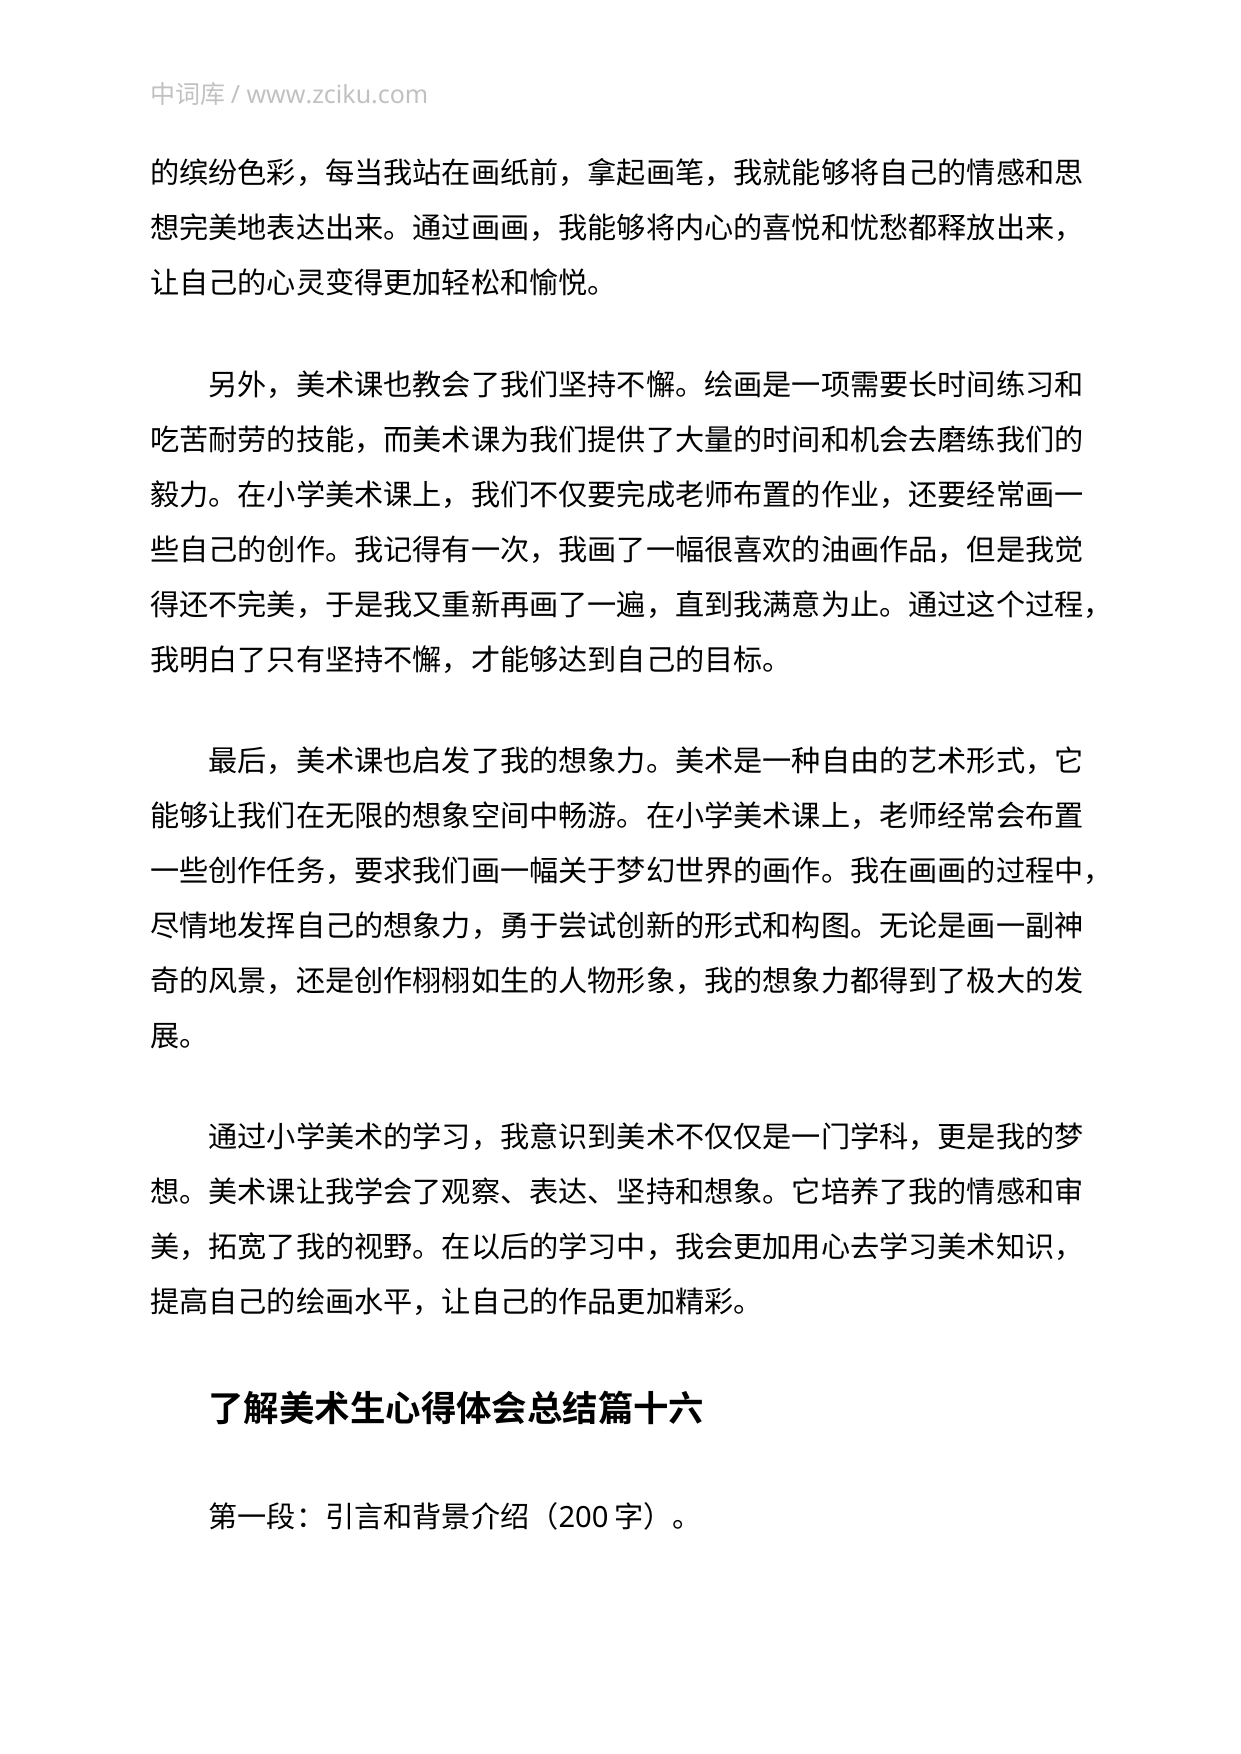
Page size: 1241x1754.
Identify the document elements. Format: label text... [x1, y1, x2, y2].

text 了解美术生心得体会总结篇十六 [150, 1381, 1090, 1432]
text 最后，美术课也启发了我的想象力。美术是一种自由的艺术形式，它能够让我们在无限的想象空间中畅游。在小学美术课上，老师经常会布置一些创作任务，要求我们画一幅关于梦幻世界的画作。我在画画的过程中，尽情地发挥自己的想象力，勇于尝试创新的形式和构图。无论是画一副神奇的风景，还是创作栩栩如生的人物形象，我的想象力都得到了极大的发展。 [150, 738, 1090, 1054]
text 第一段：引言和背景介绍（200字）。 [150, 1494, 1090, 1536]
text 通过小学美术的学习，我意识到美术不仅仅是一门学科，更是我的梦想。美术课让我学会了观察、表达、坚持和想象。它培养了我的情感和审美，拓宽了我的视野。在以后的学习中，我会更加用心去学习美术知识，提高自己的绘画水平，让自己的作品更加精彩。 [150, 1114, 1090, 1321]
text 另外，美术课也教会了我们坚持不懈。绘画是一项需要长时间练习和吃苦耐劳的技能，而美术课为我们提供了大量的时间和机会去磨练我们的毅力。在小学美术课上，我们不仅要完成老师布置的作业，还要经常画一些自己的创作。我记得有一次，我画了一幅很喜欢的油画作品，但是我觉得还不完美，于是我又重新再画了一遍，直到我满意为止。通过这个过程，我明白了只有坚持不懈，才能够达到自己的目标。 [150, 362, 1090, 678]
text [150, 150, 1090, 302]
